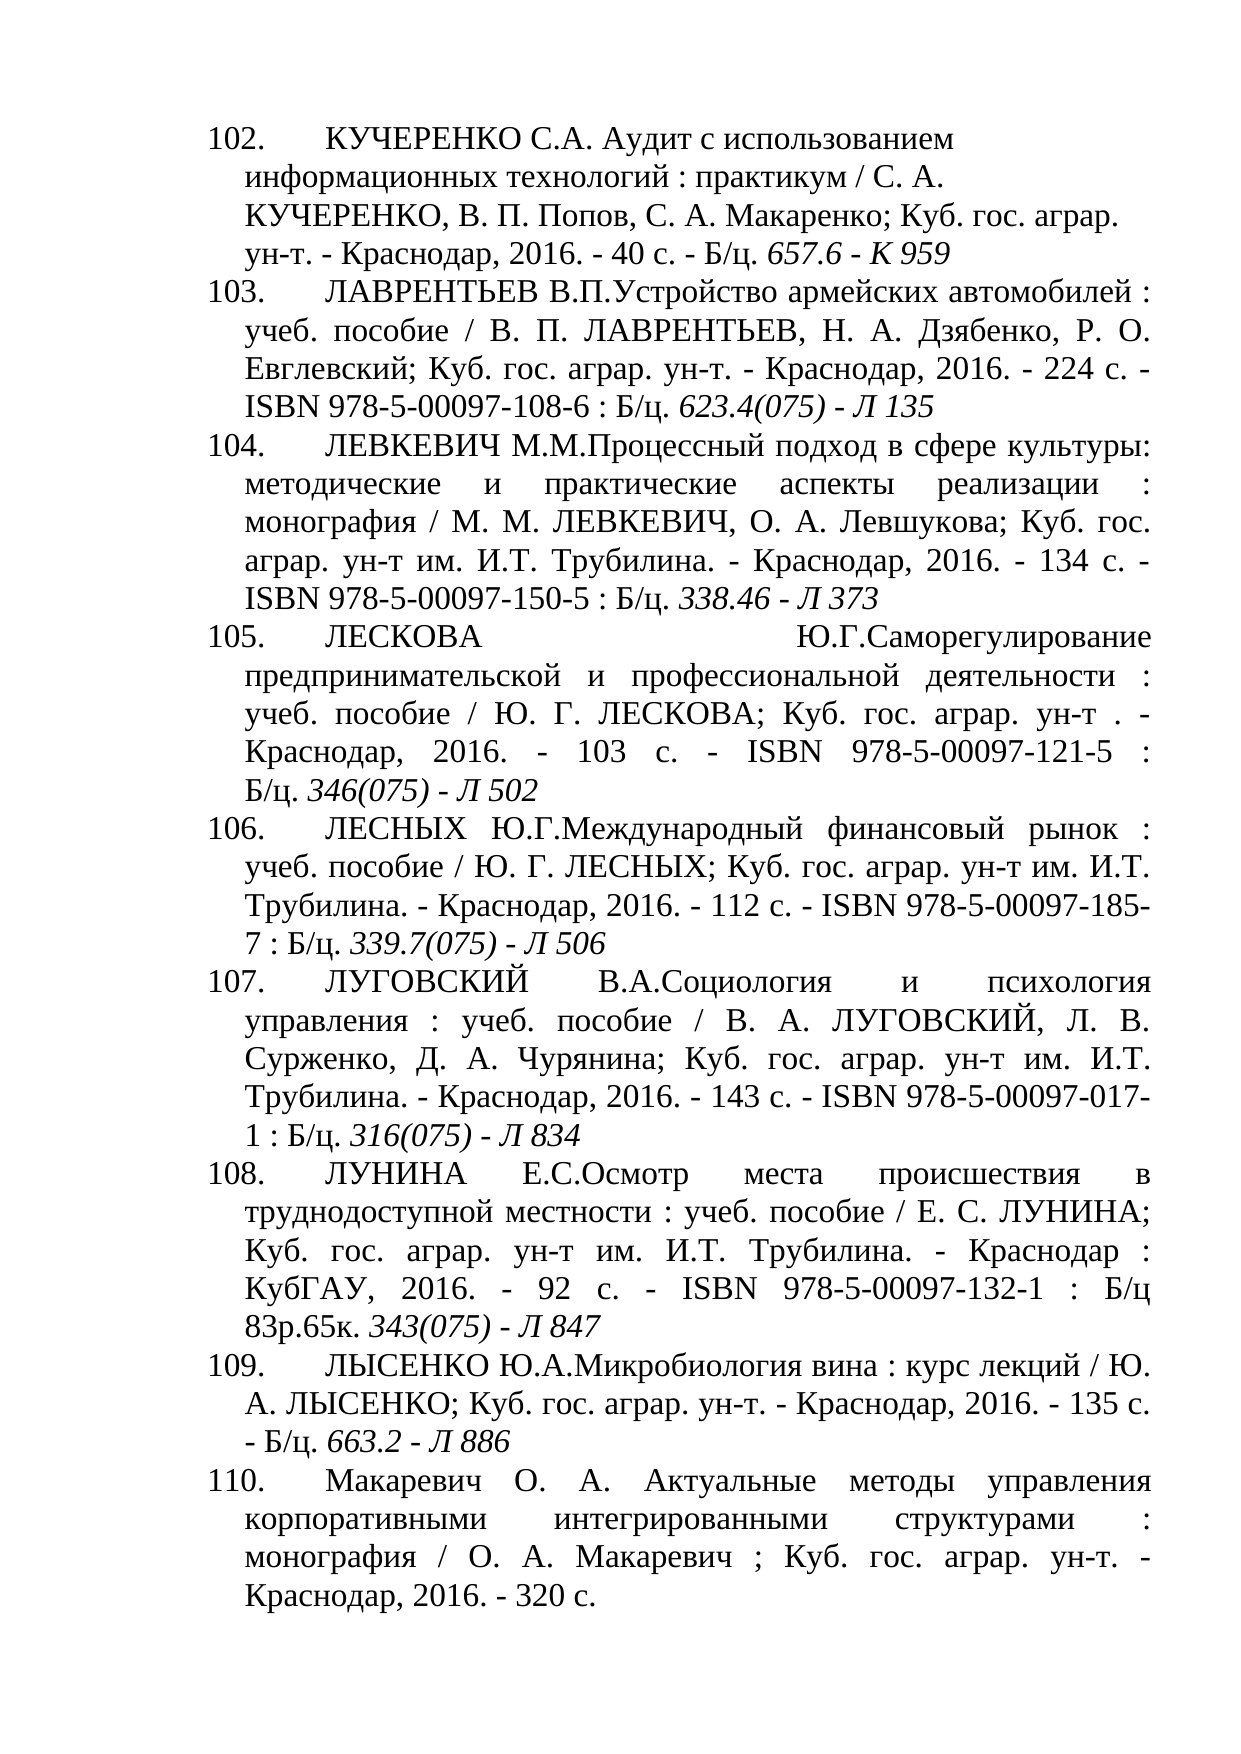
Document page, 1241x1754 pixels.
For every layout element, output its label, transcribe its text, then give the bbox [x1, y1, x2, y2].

list ЛУГОВСКИЙ В.А.Социология и психология управления : учеб. пособие / В. А. ЛУГОВСКИЙ, Л. В. Сурженко, Д. А. Чурянина; Куб. гос. аграр. ун-т им. И.Т. Трубилина. - Краснодар, 2016. - 143 с. - ISBN 978-5-00097-017-1 : Б/ц. 316(075) - Л 834 [207, 961, 1152, 1153]
list ЛУНИНА Е.С.Осмотр места происшествия в труднодоступной местности : учеб. пособие / Е. С. ЛУНИНА; Куб. гос. аграр. ун-т им. И.Т. Трубилина. - Краснодар : КубГАУ, 2016. - 92 с. - ISBN 978-5-00097-132-1 : Б/ц 83р.65к. 343(075) - Л 847 [207, 1153, 1152, 1345]
list ЛАВРЕНТЬЕВ В.П.Устройство армейских автомобилей : учеб. пособие / В. П. ЛАВРЕНТЬЕВ, Н. А. Дзябенко, Р. О. Евглевский; Куб. гос. аграр. ун-т. - Краснодар, 2016. - 224 с. - ISBN 978-5-00097-108-6 : Б/ц. 623.4(075) - Л 135 [207, 271, 1152, 425]
list ЛЕСКОВА Ю.Г.Саморегулирование предпринимательской и профессиональной деятельности : учеб. пособие / Ю. Г. ЛЕСКОВА; Куб. гос. аграр. ун-т . - Краснодар, 2016. - 103 с. - ISBN 978-5-00097-121-5 : Б/ц. 346(075) - Л 502 [207, 616, 1152, 808]
list ЛЫСЕНКО Ю.А.Микробиология вина : курс лекций / Ю. А. ЛЫСЕНКО; Куб. гос. аграр. ун-т. - Краснодар, 2016. - 135 с. - Б/ц. 663.2 - Л 886 [207, 1345, 1152, 1460]
list ЛЕСНЫХ Ю.Г.Международный финансовый рынок : учеб. пособие / Ю. Г. ЛЕСНЫХ; Куб. гос. аграр. ун-т им. И.Т. Трубилина. - Краснодар, 2016. - 112 с. - ISBN 978-5-00097-185-7 : Б/ц. 339.7(075) - Л 506 [207, 808, 1152, 961]
list ЛЕВКЕВИЧ М.М.Процессный подход в сфере культуры: методические и практические аспекты реализации : монография / М. М. ЛЕВКЕВИЧ, О. А. Левшукова; Куб. гос. аграр. ун-т им. И.Т. Трубилина. - Краснодар, 2016. - 134 с. - ISBN 978-5-00097-150-5 : Б/ц. 338.46 - Л 373 [207, 425, 1152, 616]
list КУЧЕРЕНКО С.А. Аудит с использованием информационных технологий : практикум / С. А. КУЧЕРЕНКО, В. П. Попов, С. А. Макаренко; Куб. гос. аграр. ун-т. - Краснодар, 2016. - 40 с. - Б/ц. 657.6 - К 959 [207, 118, 1152, 271]
list Макаревич О. А. Актуальные методы управления корпоративными интегрированными структурами : монография / О. А. Макаревич ; Куб. гос. аграр. ун-т. - Краснодар, 2016. - 320 с. [207, 1460, 1152, 1613]
